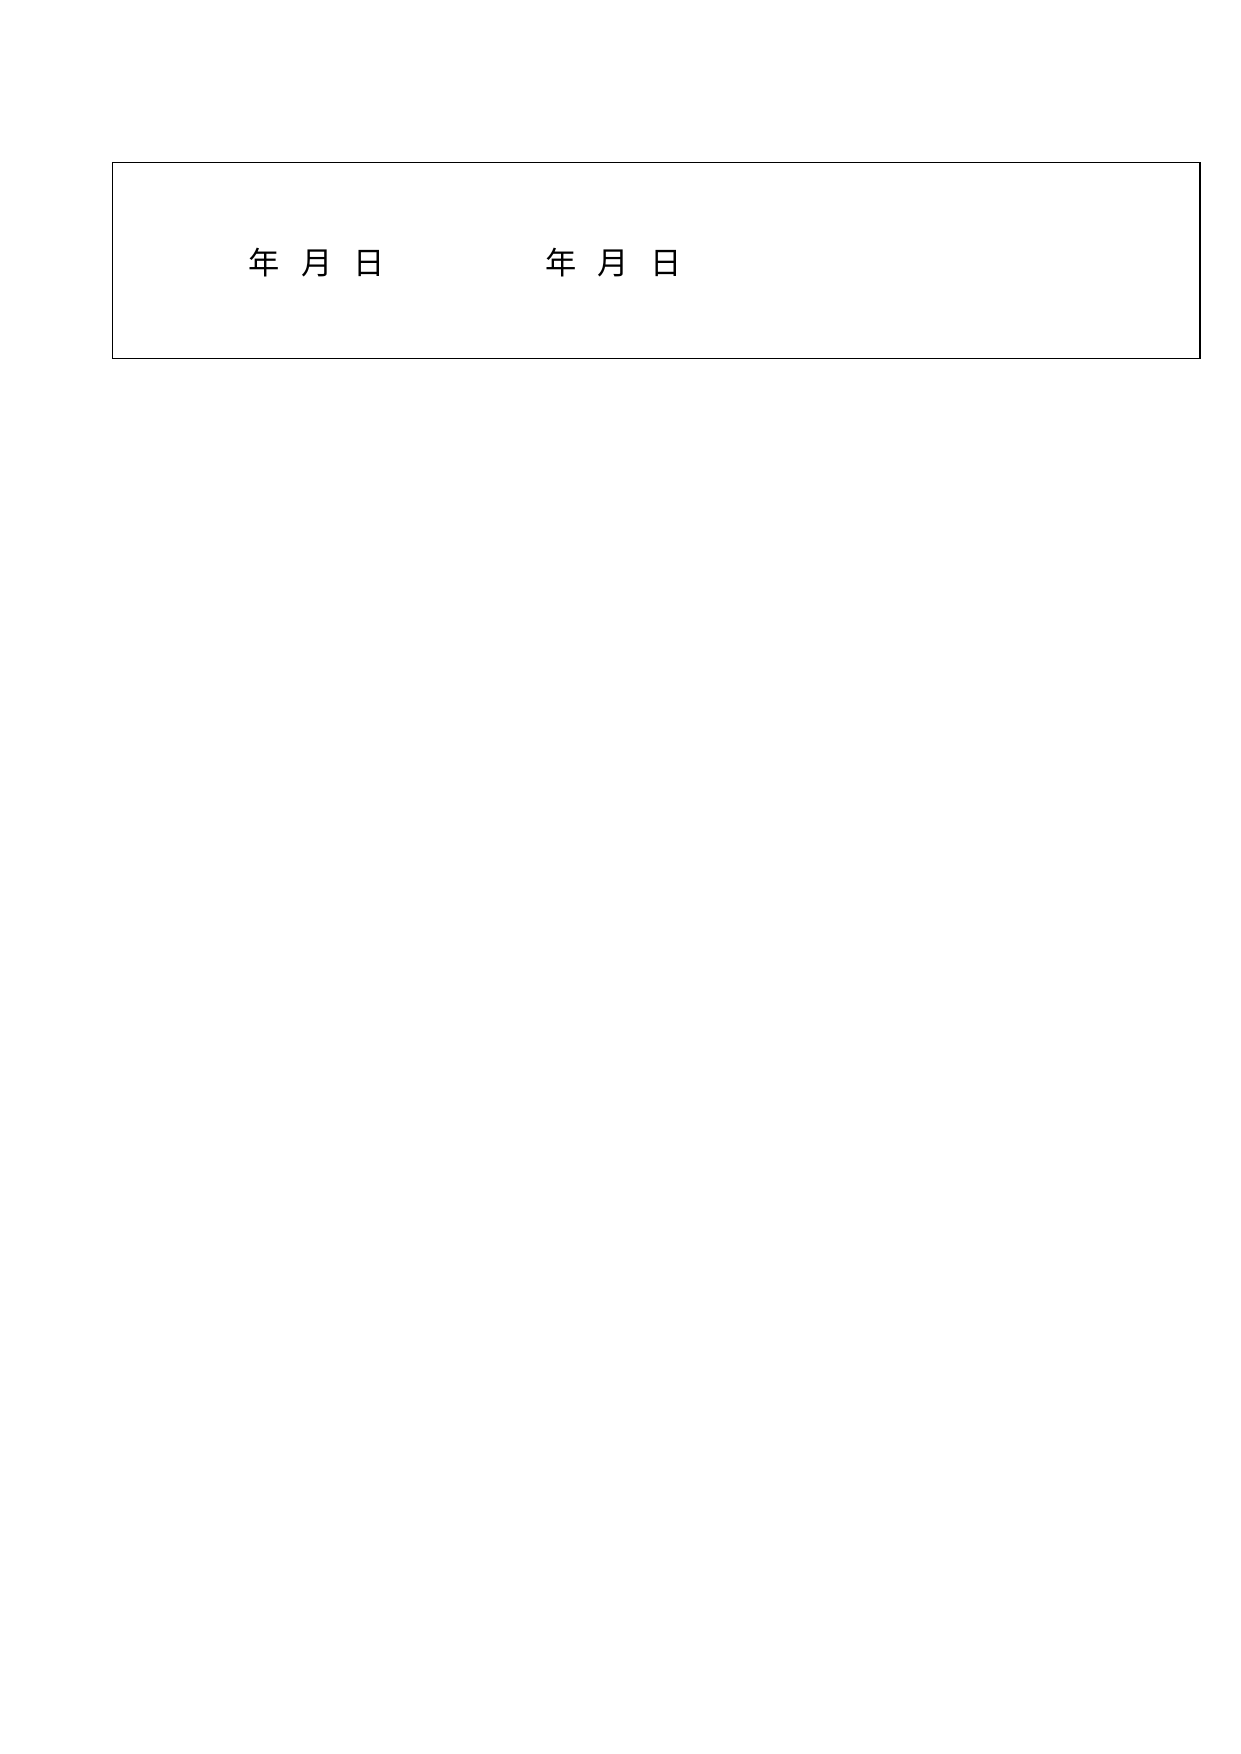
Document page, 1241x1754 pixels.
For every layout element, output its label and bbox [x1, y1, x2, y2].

table_header [113, 163, 1199, 358]
